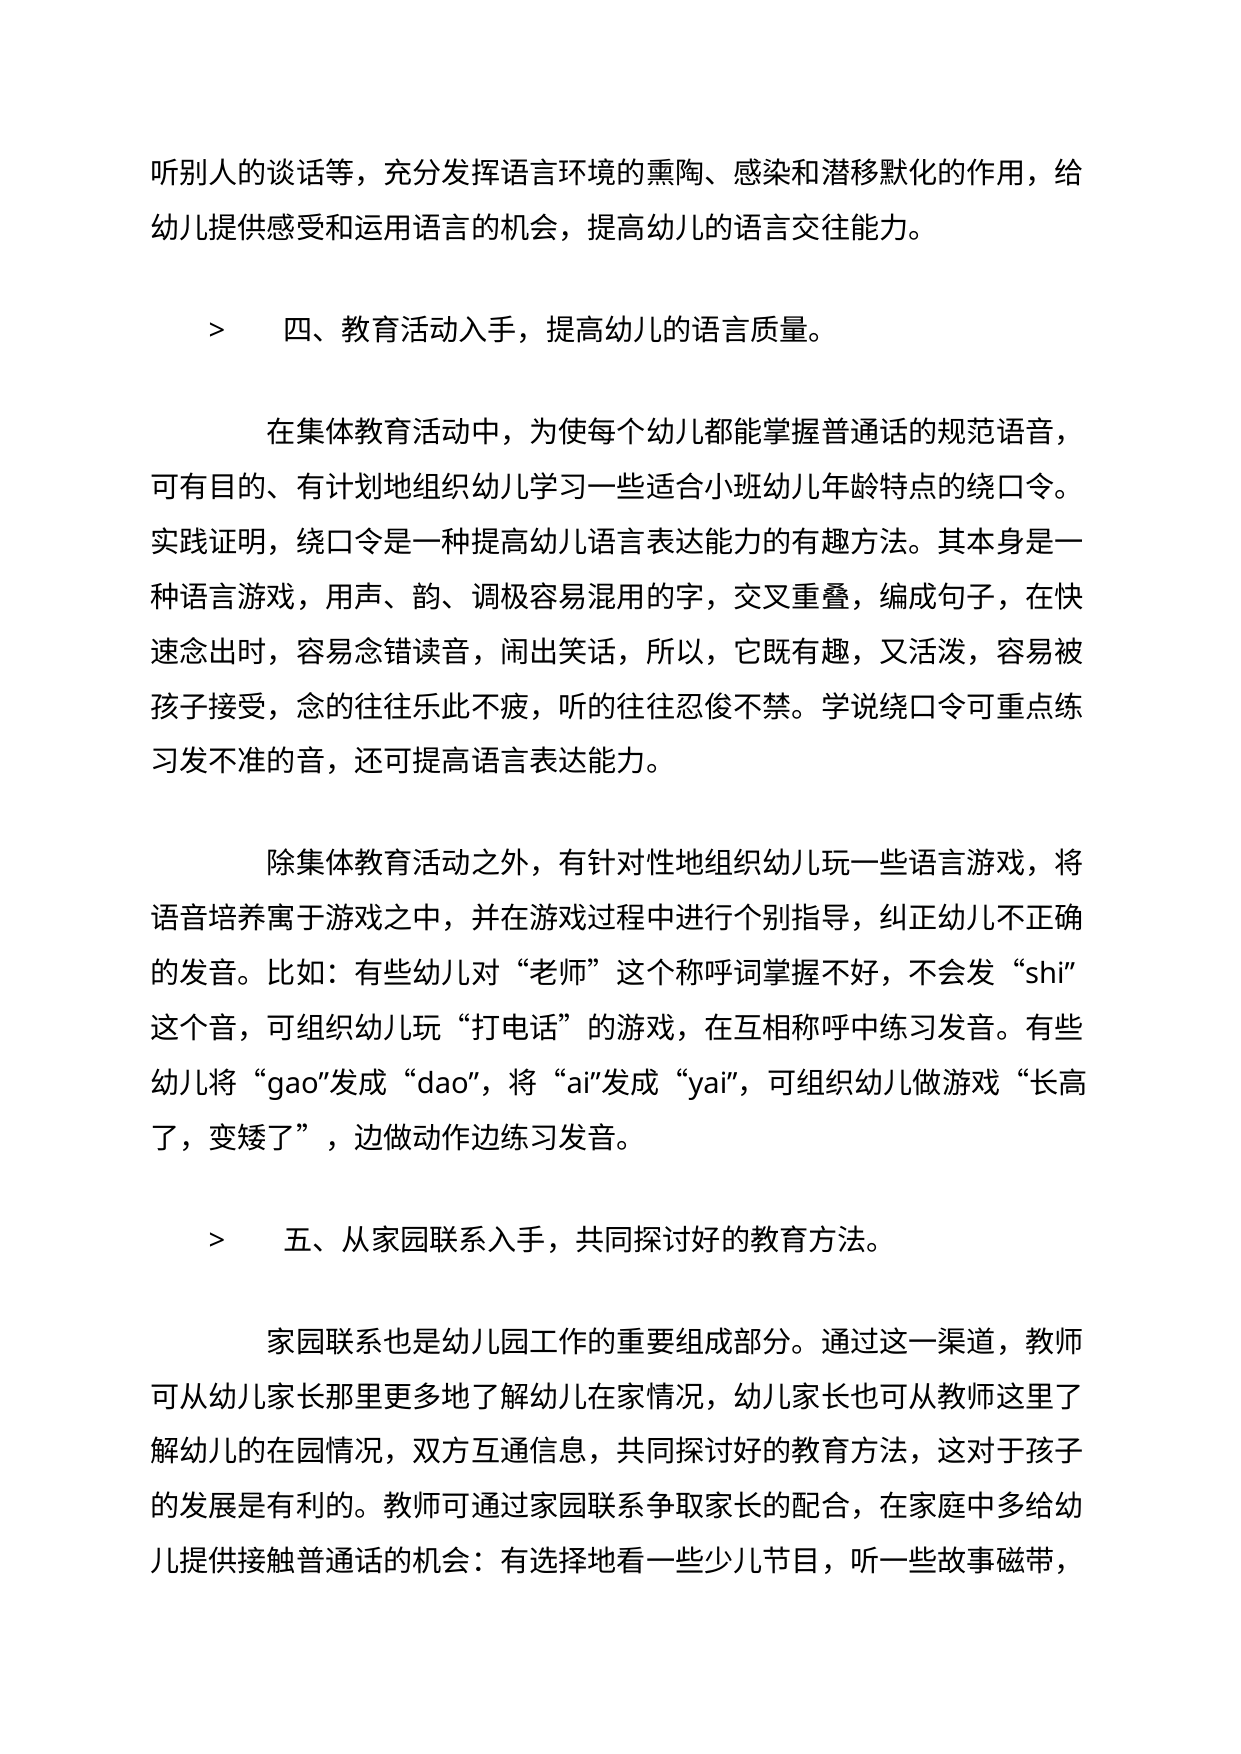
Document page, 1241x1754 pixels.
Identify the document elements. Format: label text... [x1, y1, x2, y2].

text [150, 150, 1090, 247]
text > 四、教育活动入手，提高幼儿的语言质量。 [150, 307, 1090, 349]
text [150, 1318, 1090, 1580]
text 除集体教育活动之外，有针对性地组织幼儿玩一些语言游戏，将语音培养寓于游戏之中，并在游戏过程中进行个别指导，纠正幼儿不正确的发音。比如：有些幼儿对“老师”这个称呼词掌握不好，不会发“shi”这个音，可组织幼儿玩“打电话”的游戏，在互相称呼中练习发音。有些幼儿将“gao”发成“dao”，将“ai”发成“yai”，可组织幼儿做游戏“长高了，变矮了”，边做动作边练习发音。 [150, 840, 1090, 1157]
text > 五、从家园联系入手，共同探讨好的教育方法。 [150, 1216, 1090, 1259]
text 在集体教育活动中，为使每个幼儿都能掌握普通话的规范语音，可有目的、有计划地组织幼儿学习一些适合小班幼儿年龄特点的绕口令。实践证明，绕口令是一种提高幼儿语言表达能力的有趣方法。其本身是一种语言游戏，用声、韵、调极容易混用的字，交叉重叠，编成句子，在快速念出时，容易念错读音，闹出笑话，所以，它既有趣，又活泼，容易被孩子接受，念的往往乐此不疲，听的往往忍俊不禁。学说绕口令可重点练习发不准的音，还可提高语言表达能力。 [150, 409, 1090, 780]
